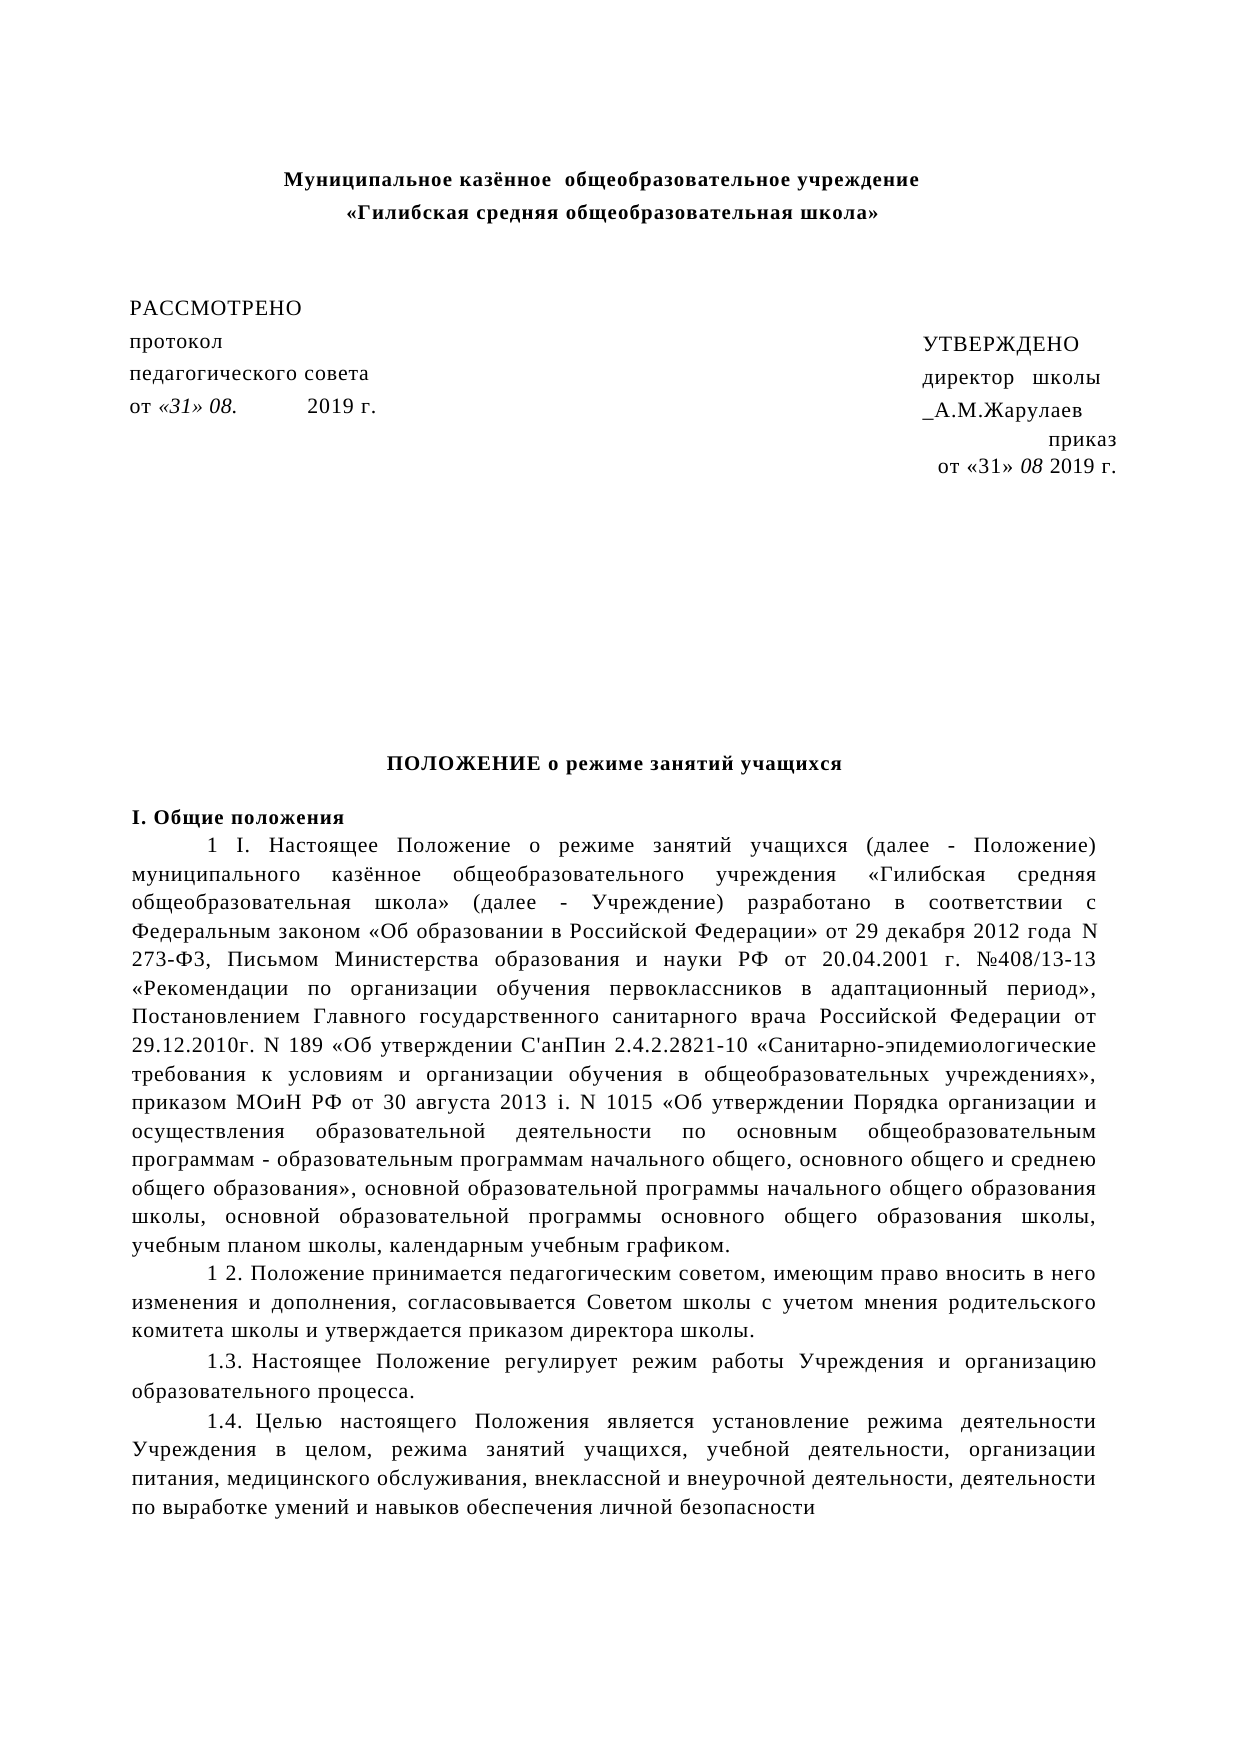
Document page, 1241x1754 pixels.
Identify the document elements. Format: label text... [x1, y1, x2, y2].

text УТВЕРЖДЕНО директор школы _А.М.Жарулаев [922, 324, 1100, 424]
list Целью настоящего Положения является установление режима деятельности Учреждения в целом, режима занятий учащихся, учебной деятельности, организации питания, медицинского обслуживания, внеклассной и внеурочной деятельности, деятельности по выработке умений и навыков обеспечения личной безопасности [132, 1405, 1097, 1520]
text педагогического совета от «31» 08. 2019 г. [129, 355, 563, 419]
text РАССМОТРЕНО протокол [129, 289, 392, 355]
text I. Общие положения [132, 801, 1099, 830]
text 1 I. Настоящее Положение о режиме занятий учащихся (далее - Положение) муниципального казённое общеобразовательного учреждения «Гилибская средняя общеобразовательная школа» (далее - Учреждение) разработано в соответствии с Федеральным законом «Об образовании в Российской Федерации» от 29 декабря 2012 года N 273-Ф3, Письмом Министерства образования и науки РФ от 20.04.2001 г. №408/13-13 «Рекомендации по организации обучения первоклассников в адаптационный период», Постановлением Главного государственного санитарного врача Российской Федерации от 29.12.2010г. N 189 «Об утверждении С'анПин 2.4.2.2821-10 «Санитарно-эпидемиологические требования к условиям и организации обучения в общеобразовательных учреждениях», приказом МОиН РФ от 30 августа 2013 i. N 1015 «Об утверждении Порядка организации и осуществления образовательной деятельности по основным общеобразовательным программам - образовательным программам начального общего, основного общего и среднею общего образования», основной образовательной программы начального общего образования школы, основной образовательной программы основного общего образования школы, учебным планом школы, календарным учебным графиком. [132, 830, 1097, 1258]
list Настоящее Положение регулирует режим работы Учреждения и организацию образовательного процесса. [132, 1343, 1097, 1405]
text от «31» 08 2019 г. [802, 456, 1116, 478]
text ПОЛОЖЕНИЕ о режиме занятий учащихся [129, 747, 1099, 776]
text 1 2. Положение принимается педагогическим советом, имеющим право вносить в него изменения и дополнения, согласовывается Советом школы с учетом мнения родительского комитета школы и утверждается приказом директора школы. [132, 1258, 1097, 1343]
text приказ [802, 428, 1116, 450]
text Муниципальное казённое общеобразовательное учреждение «Гилибская средняя общеобразовательная школа» [283, 160, 984, 226]
